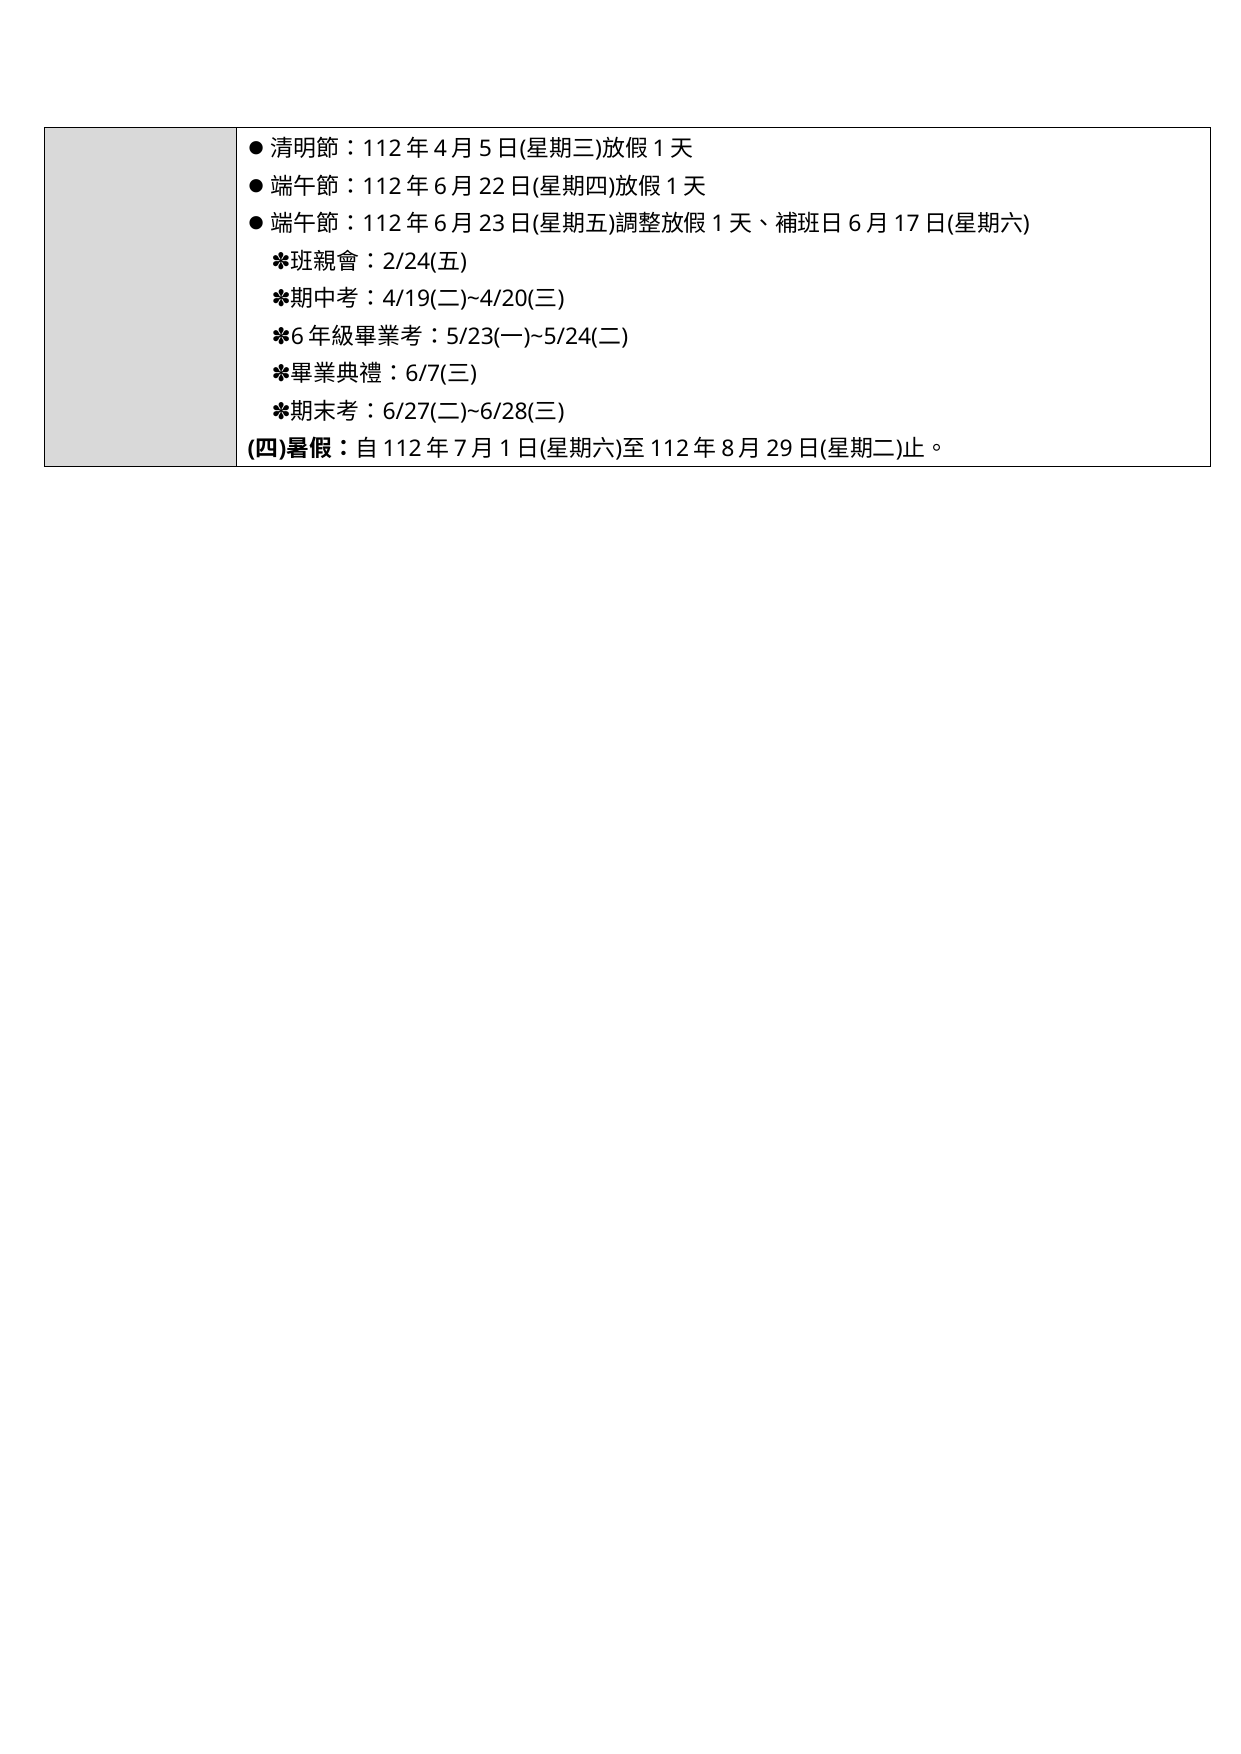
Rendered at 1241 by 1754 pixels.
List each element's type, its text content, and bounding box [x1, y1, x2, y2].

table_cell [237, 128, 1210, 466]
table_cell 備註 [45, 128, 236, 466]
